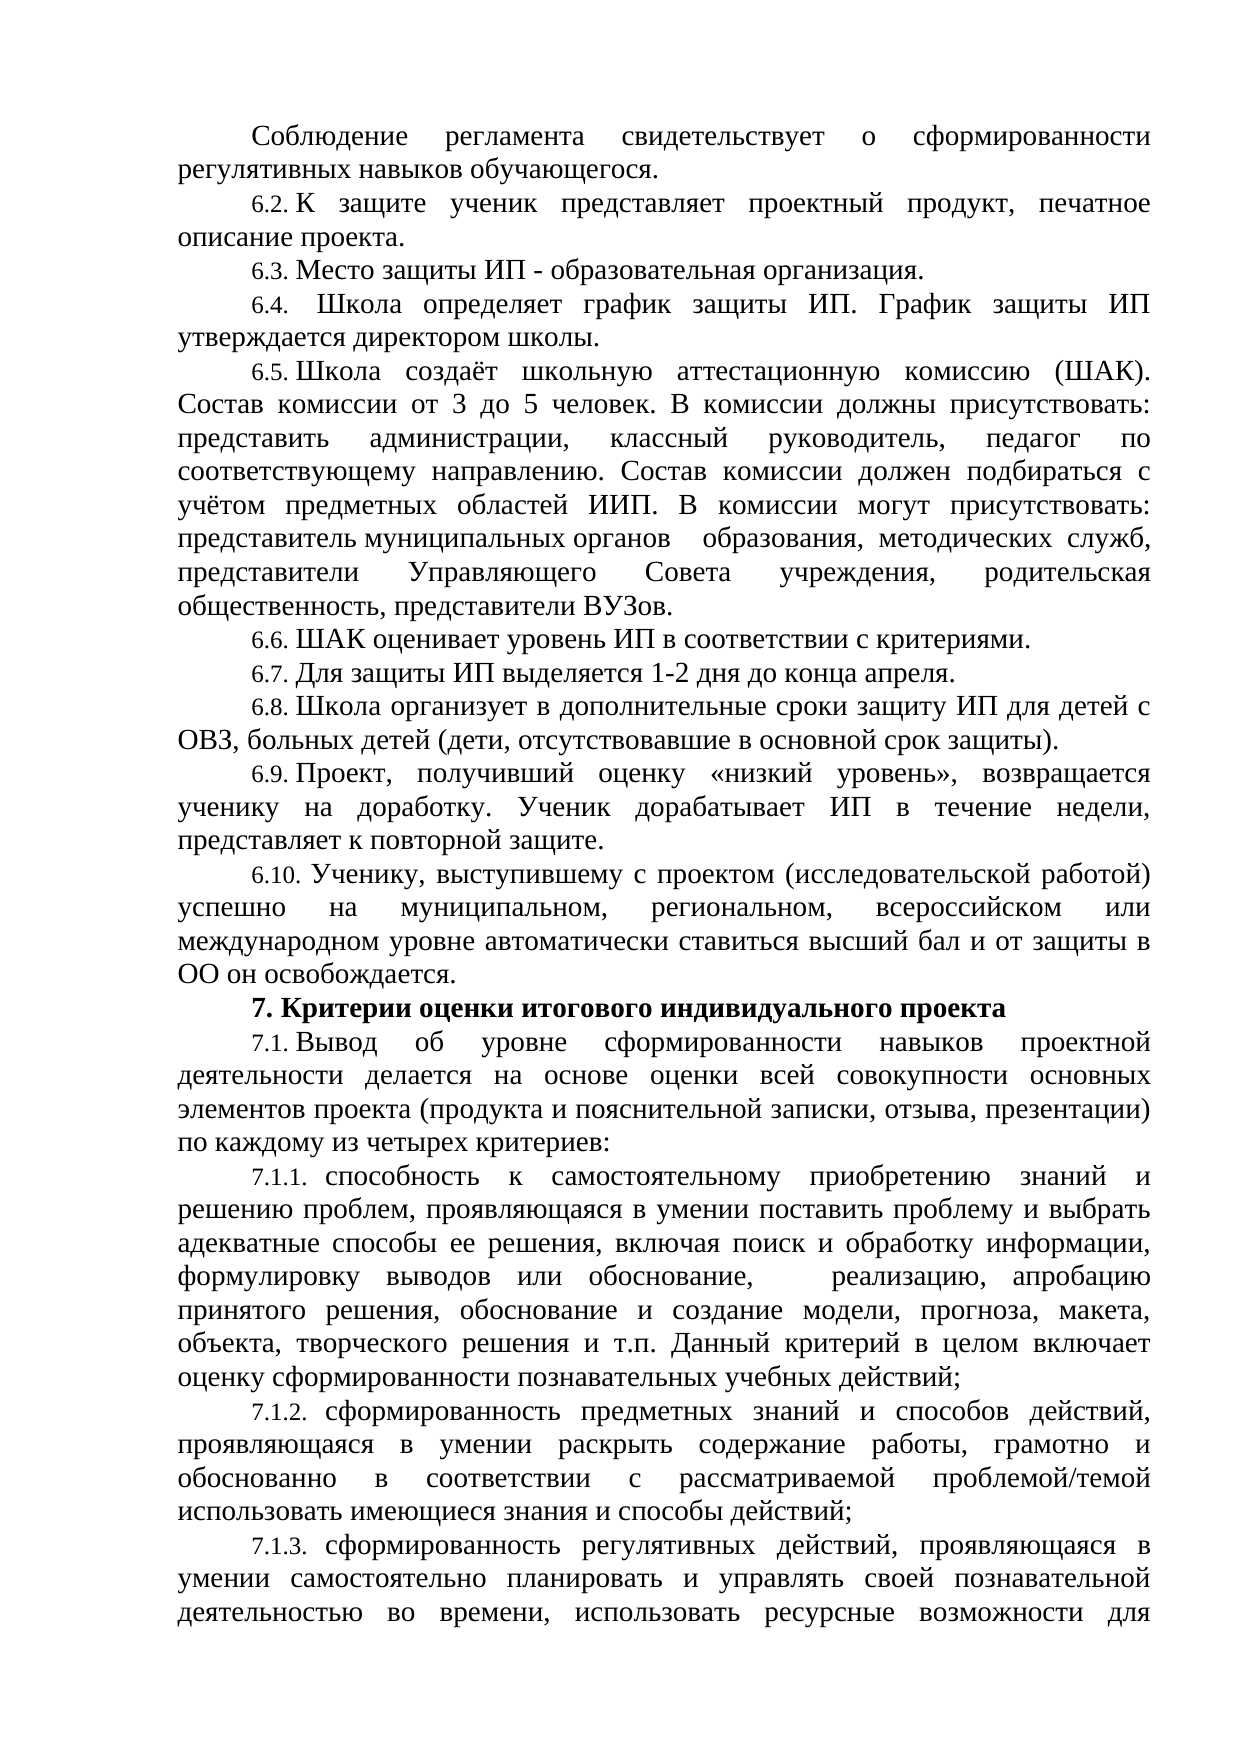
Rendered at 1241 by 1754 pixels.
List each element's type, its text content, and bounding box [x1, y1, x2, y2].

text Соблюдение регламента свидетельствует о сформированности регулятивных навыков обучающегося. [177, 118, 1152, 185]
list Критерии оценки итогового индивидуального проекта [177, 990, 1152, 1024]
list Вывод об уровне сформированности навыков проектной деятельности делается на основе оценки всей совокупности основных элементов проекта (продукта и пояснительной записки, отзыва, презентации) по каждому из четырех критериев: [177, 1024, 1152, 1158]
list Школа создаёт школьную аттестационную комиссию (ШАК). Состав комиссии от 3 до 5 человек. В комиссии должны присутствовать: представить администрации, классный руководитель, педагог по соответствующему направлению. Состав комиссии должен подбираться с учётом предметных областей ИИП. В комиссии могут присутствовать: представитель муниципальных органов образования, методических служб, представители Управляющего Совета учреждения, родительская общественность, представители ВУЗов. [177, 353, 1152, 621]
list сформированность предметных знаний и способов действий, проявляющаяся в умении раскрыть содержание работы, грамотно и обоснованно в соответствии с рассматриваемой проблемой/темой использовать имеющиеся знания и способы действий; [177, 1393, 1152, 1527]
list Проект, получивший оценку «низкий уровень», возвращается ученику на доработку. Ученик дорабатывает ИП в течение недели, представляет к повторной защите. [177, 755, 1152, 856]
list Школа определяет график защиты ИП. График защиты ИП утверждается директором школы. [177, 286, 1152, 353]
list способность к самостоятельному приобретению знаний и решению проблем, проявляющаяся в умении поставить проблему и выбрать адекватные способы ее решения, включая поиск и обработку информации, формулировку выводов или обоснование, реализацию, апробацию принятого решения, обоснование и создание модели, прогноза, макета, объекта, творческого решения и т.п. Данный критерий в целом включает оценку сформированности познавательных учебных действий; [177, 1158, 1152, 1393]
list К защите ученик представляет проектный продукт, печатное описание проекта. [177, 185, 1152, 252]
list Ученику, выступившему с проектом (исследовательской работой) успешно на муниципальном, региональном, всероссийском или международном уровне автоматически ставиться высший бал и от защиты в ОО он освобождается. [177, 856, 1152, 990]
list Для защиты ИП выделяется 1-2 дня до конца апреля. [177, 655, 1152, 688]
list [177, 1527, 1152, 1627]
list Школа организует в дополнительные сроки защиту ИП для детей с ОВЗ, больных детей (дети, отсутствовавшие в основной срок защиты). [177, 688, 1152, 755]
list ШАК оценивает уровень ИП в соответствии с критериями. [177, 621, 1152, 655]
list Место защиты ИП - образовательная организация. [177, 252, 1152, 286]
